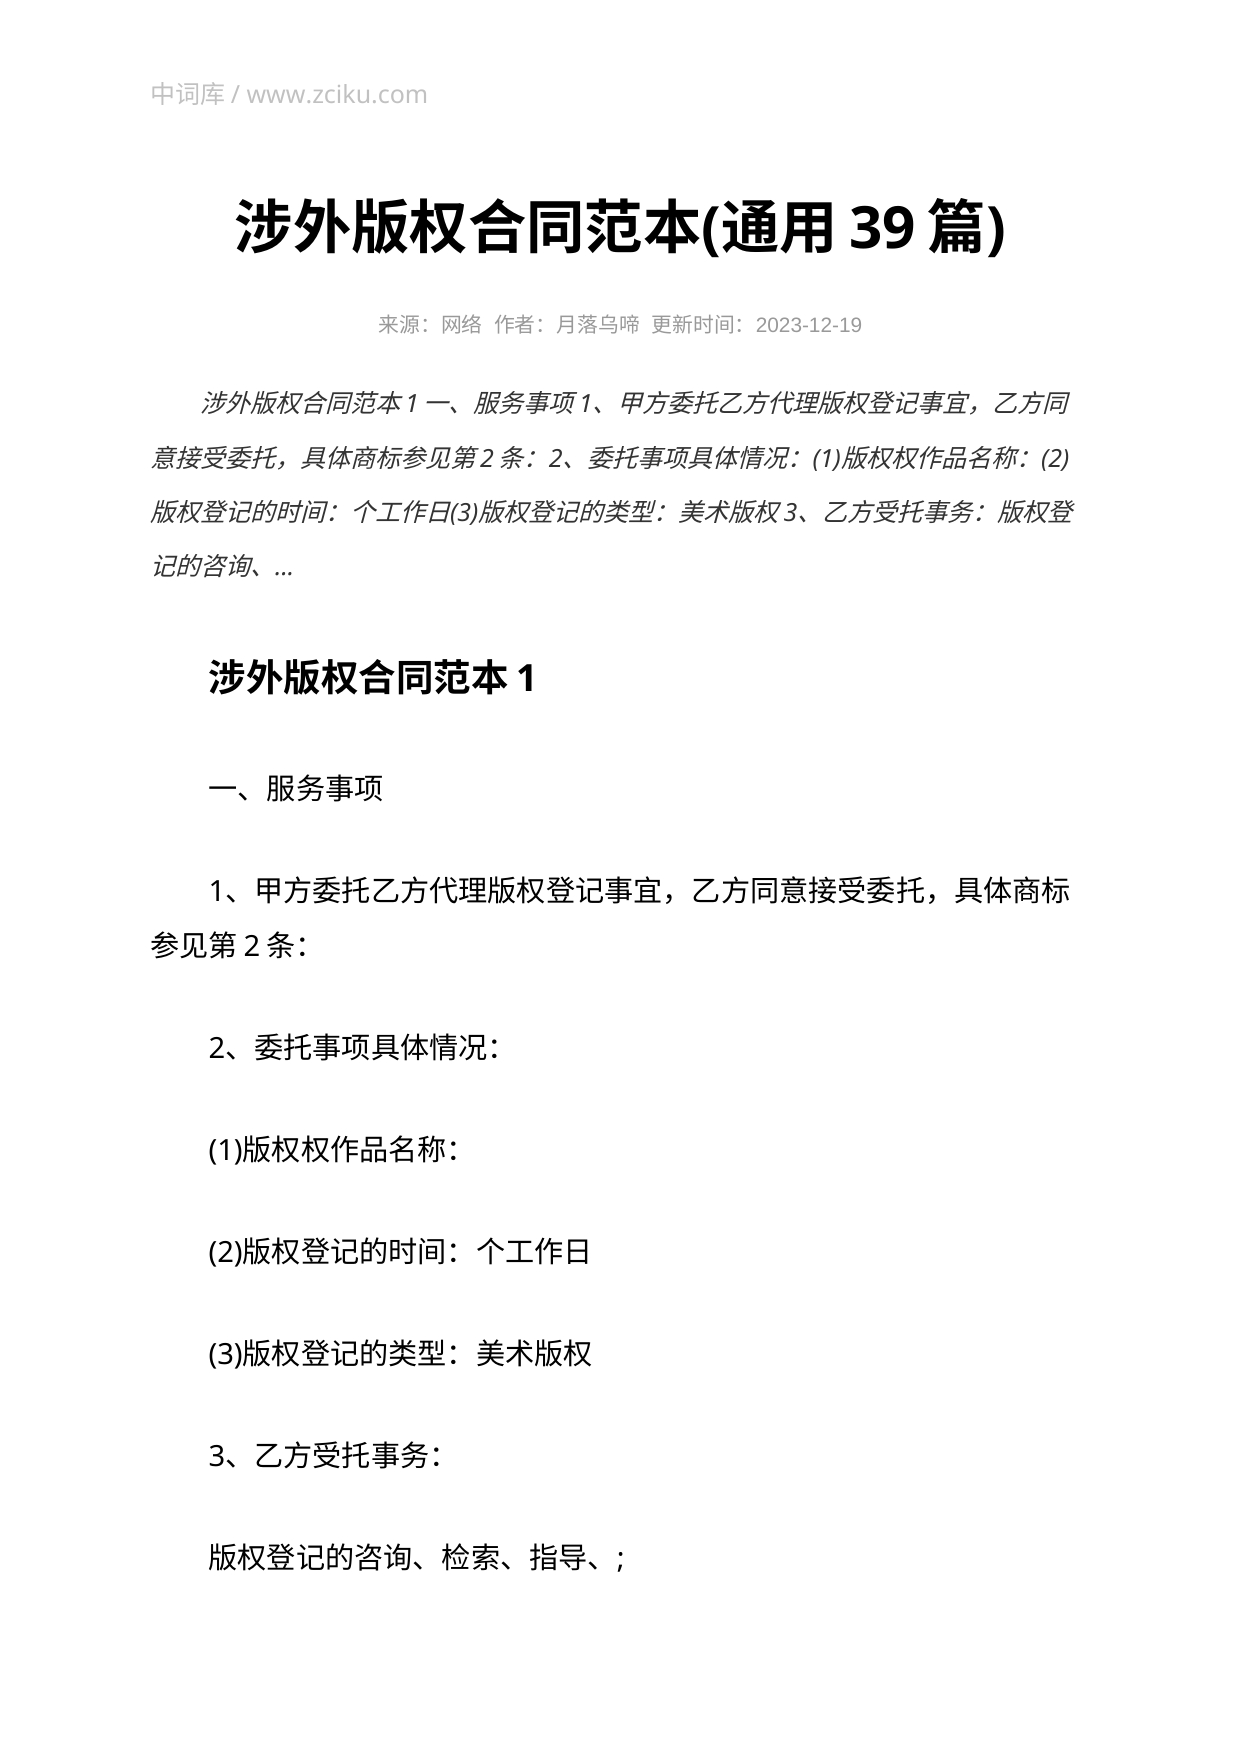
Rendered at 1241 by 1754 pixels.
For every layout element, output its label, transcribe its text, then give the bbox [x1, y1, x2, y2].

text (3)版权登记的类型：美术版权 [150, 1330, 1090, 1373]
subtitle 涉外版权合同范本(通用39篇) [150, 181, 1090, 266]
text 版权登记的咨询、检索、指导、; [150, 1534, 1090, 1577]
text 2、委托事项具体情况： [150, 1024, 1090, 1067]
text 1、甲方委托乙方代理版权登记事宜，乙方同意接受委托，具体商标参见第2条： [150, 867, 1090, 965]
text 涉外版权合同范本1一、服务事项1、甲方委托乙方代理版权登记事宜，乙方同意接受委托，具体商标参见第2条：2、委托事项具体情况：(1)版权权作品名称：(2)版权登记的时间：个工作日(3)版权登记的类型：美术版权3、乙方受托事务：版权登记的咨询、... [150, 384, 1090, 583]
text 3、乙方受托事务： [150, 1432, 1090, 1475]
text 一、服务事项 [150, 766, 1090, 808]
text (2)版权登记的时间：个工作日 [150, 1228, 1090, 1271]
text (1)版权权作品名称： [150, 1126, 1090, 1169]
text 涉外版权合同范本1 [150, 648, 1090, 703]
text 来源：网络 作者：月落乌啼 更新时间：2023-12-19 [150, 313, 1090, 337]
